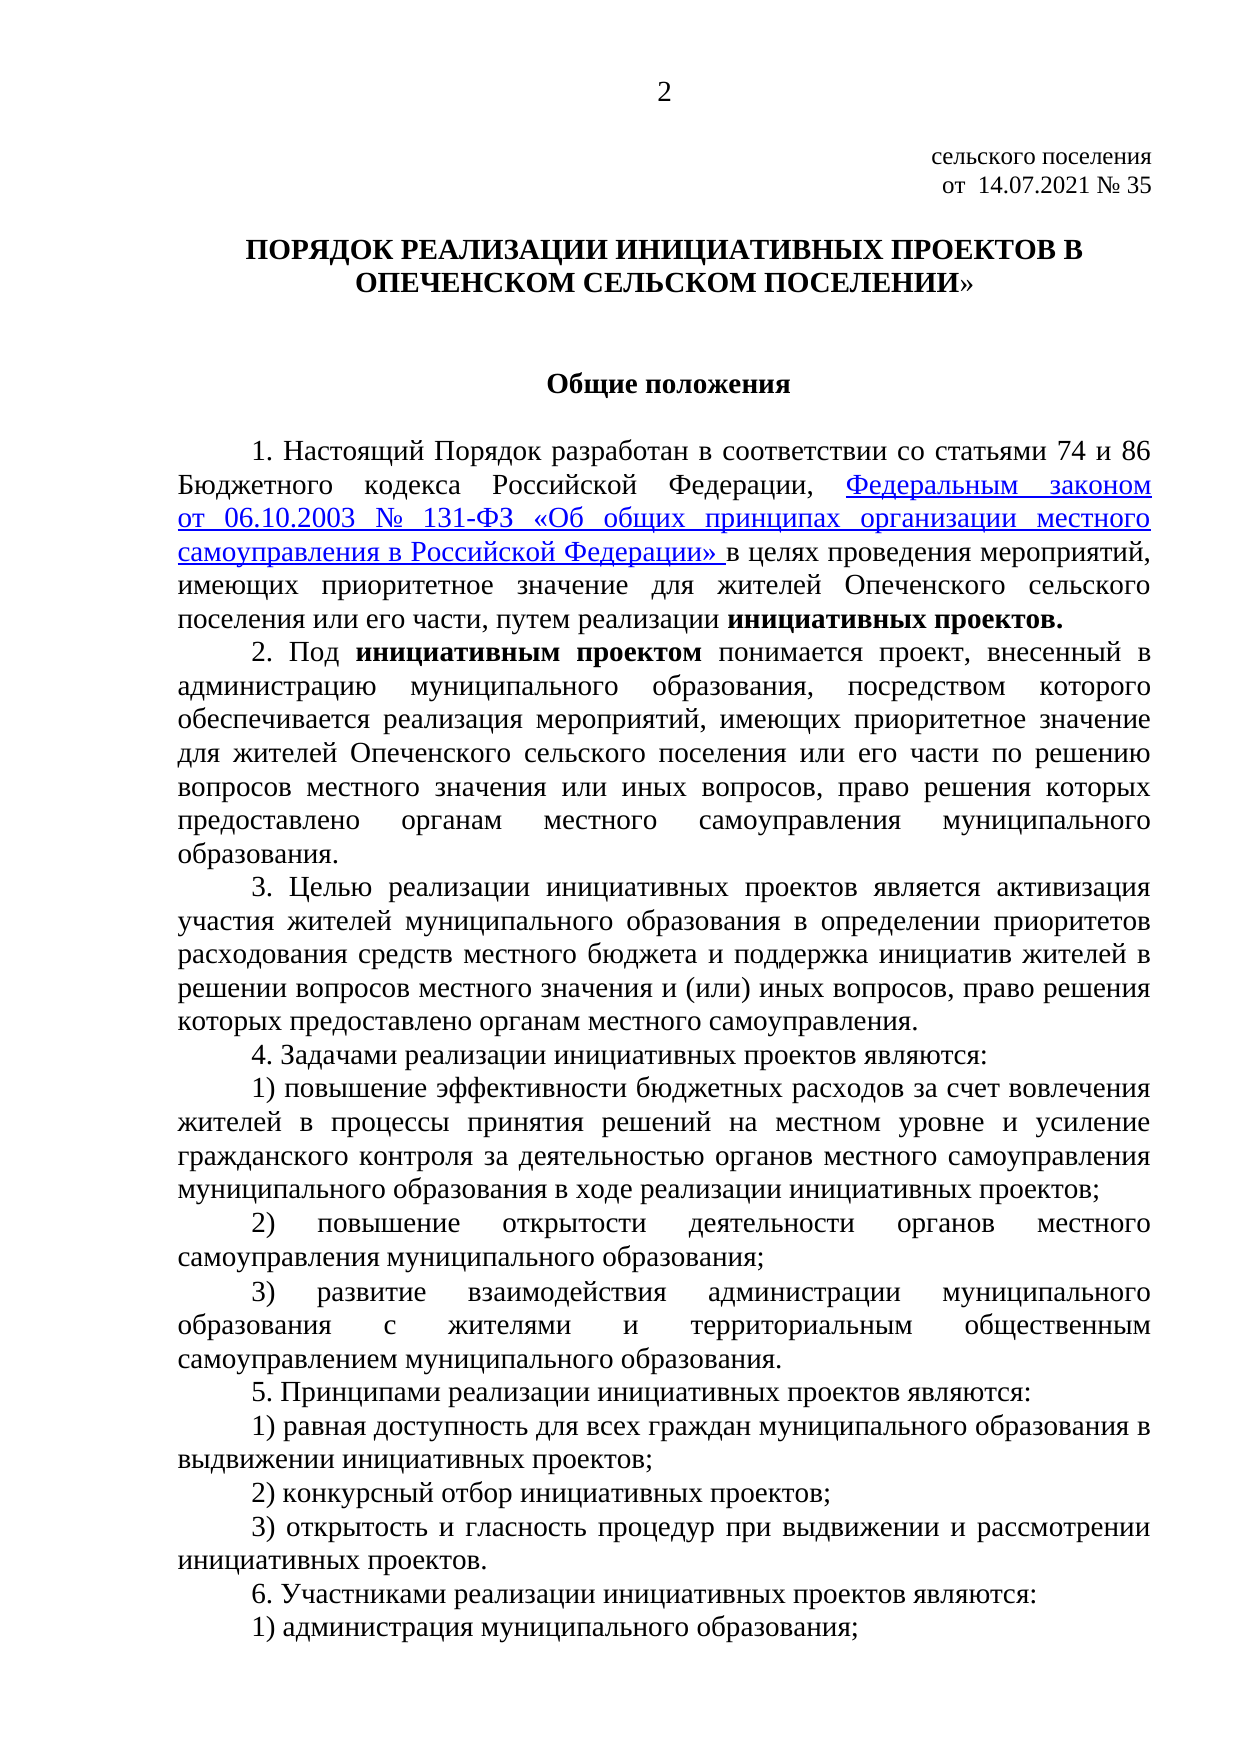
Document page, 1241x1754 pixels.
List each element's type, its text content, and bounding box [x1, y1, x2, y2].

text 1. Настоящий Порядок разработан в соответствии со статьями 74 и 86 Бюджетного кодекса Российской Федерации, Федеральным законом от 06.10.2003 № 131-ФЗ «Об общих принципах организации местного самоуправления в Российской Федерации» в целях проведения мероприятий, имеющих приоритетное значение для жителей Опеченского сельского поселения или его части, путем реализации инициативных проектов. [177, 433, 1152, 634]
text Общие положения [177, 366, 1152, 400]
text 1) повышение эффективности бюджетных расходов за счет вовлечения жителей в процессы принятия решений на местном уровне и усиление гражданского контроля за деятельностью органов местного самоуправления муниципального образования в ходе реализации инициативных проектов; [177, 1071, 1152, 1205]
text 2) повышение открытости деятельности органов местного самоуправления муниципального образования; [177, 1205, 1152, 1274]
text 3. Целью реализации инициативных проектов является активизация участия жителей муниципального образования в определении приоритетов расходования средств местного бюджета и поддержка инициатив жителей в решении вопросов местного значения и (или) иных вопросов, право решения которых предоставлено органам местного самоуправления. [177, 869, 1152, 1037]
text 4. Задачами реализации инициативных проектов являются: [177, 1037, 1152, 1071]
text 6. Участниками реализации инициативных проектов являются: [177, 1576, 1152, 1609]
text 2. Под инициативным проектом понимается проект, внесенный в администрацию муниципального образования, посредством которого обеспечивается реализация мероприятий, имеющих приоритетное значение для жителей Опеченского сельского поселения или его части по решению вопросов местного значения или иных вопросов, право решения которых предоставлено органам местного самоуправления муниципального образования. [177, 634, 1152, 869]
text 3) открытость и гласность процедур при выдвижении и рассмотрении инициативных проектов. [177, 1509, 1152, 1576]
text 5. Принципами реализации инициативных проектов являются: [177, 1374, 1152, 1408]
text от 14.07.2021 № 35 [608, 170, 1152, 198]
text сельского поселения [620, 141, 1152, 170]
text ПОРЯДОК РЕАЛИЗАЦИИ ИНИЦИАТИВНЫХ ПРОЕКТОВ В ОПЕЧЕНСКОМ СЕЛЬСКОМ ПОСЕЛЕНИИ» [177, 232, 1152, 299]
text 1) администрация муниципального образования; [177, 1609, 1152, 1643]
text 2) конкурсный отбор инициативных проектов; [177, 1475, 1152, 1509]
text 1) равная доступность для всех граждан муниципального образования в выдвижении инициативных проектов; [177, 1408, 1152, 1475]
text 3) развитие взаимодействия администрации муниципального образования с жителями и территориальным общественным самоуправлением муниципального образования. [177, 1274, 1152, 1374]
